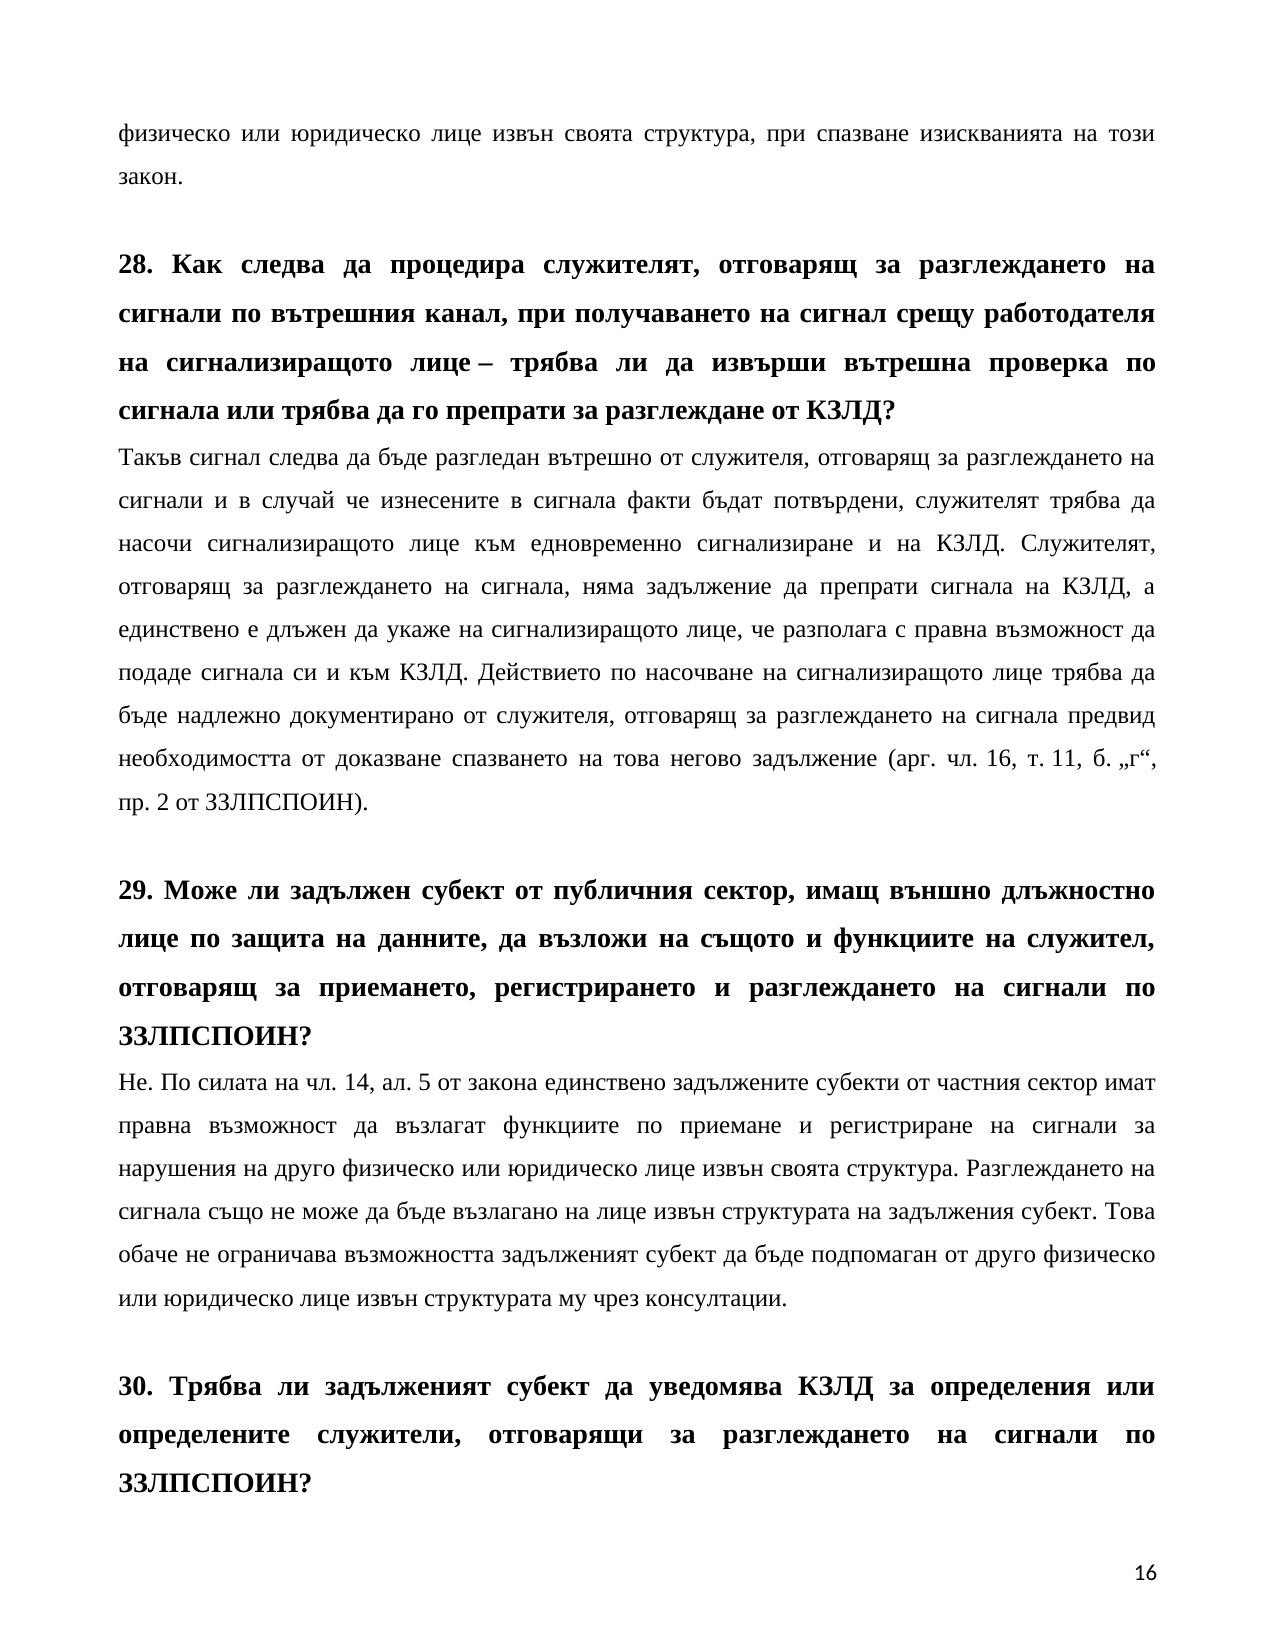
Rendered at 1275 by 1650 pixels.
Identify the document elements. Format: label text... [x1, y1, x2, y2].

text 29. Може ли задължен субект от публичния сектор, имащ външно длъжностно лице по защита на данните, да възложи на същото и функциите на служител, отговарящ за приемането, регистрирането и разглеждането на сигнали по ЗЗЛПСПОИН? [118, 873, 1157, 1051]
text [118, 118, 1157, 190]
text Не. По силата на чл. 14, ал. 5 от закона единствено задължените субекти от частния сектор имат правна възможност да възлагат функциите по приемане и регистриране на сигнали за нарушения на друго физическо или юридическо лице извън своята структура. Разглеждането на сигнала също не може да бъде възлагано на лице извън структурата на задължения субект. Това обаче не ограничава възможността задълженият субект да бъде подпомаган от друго физическо или юридическо лице извън структурата му чрез консултации. [118, 1067, 1157, 1311]
text 28. Как следва да процедира служителят, отговарящ за разглеждането на сигнали по вътрешния канал, при получаването на сигнал срещу работодателя на сигнализиращото лице – трябва ли да извърши вътрешна проверка по сигнала или трябва да го препрати за разглеждане от КЗЛД? [118, 247, 1157, 426]
text 30. Трябва ли задълженият субект да уведомява КЗЛД за определения или определените служители, отговарящи за разглеждането на сигнали по ЗЗЛПСПОИН? [118, 1369, 1157, 1498]
text Такъв сигнал следва да бъде разгледан вътрешно от служителя, отговарящ за разглеждането на сигнали и в случай че изнесените в сигнала факти бъдат потвърдени, служителят трябва да насочи сигнализиращото лице към едновременно сигнализиране и на КЗЛД. Служителят, отговарящ за разглеждането на сигнала, няма задължение да препрати сигнала на КЗЛД, а единствено е длъжен да укаже на сигнализиращото лице, че разполага с правна възможност да подаде сигнала си и към КЗЛД. Действието по насочване на сигнализиращото лице трябва да бъде надлежно документирано от служителя, отговарящ за разглеждането на сигнала предвид необходимостта от доказване спазването на това негово задължение (арг. чл. 16, т. 11, б. „г“, пр. 2 от ЗЗЛПСПОИН). [118, 442, 1157, 815]
